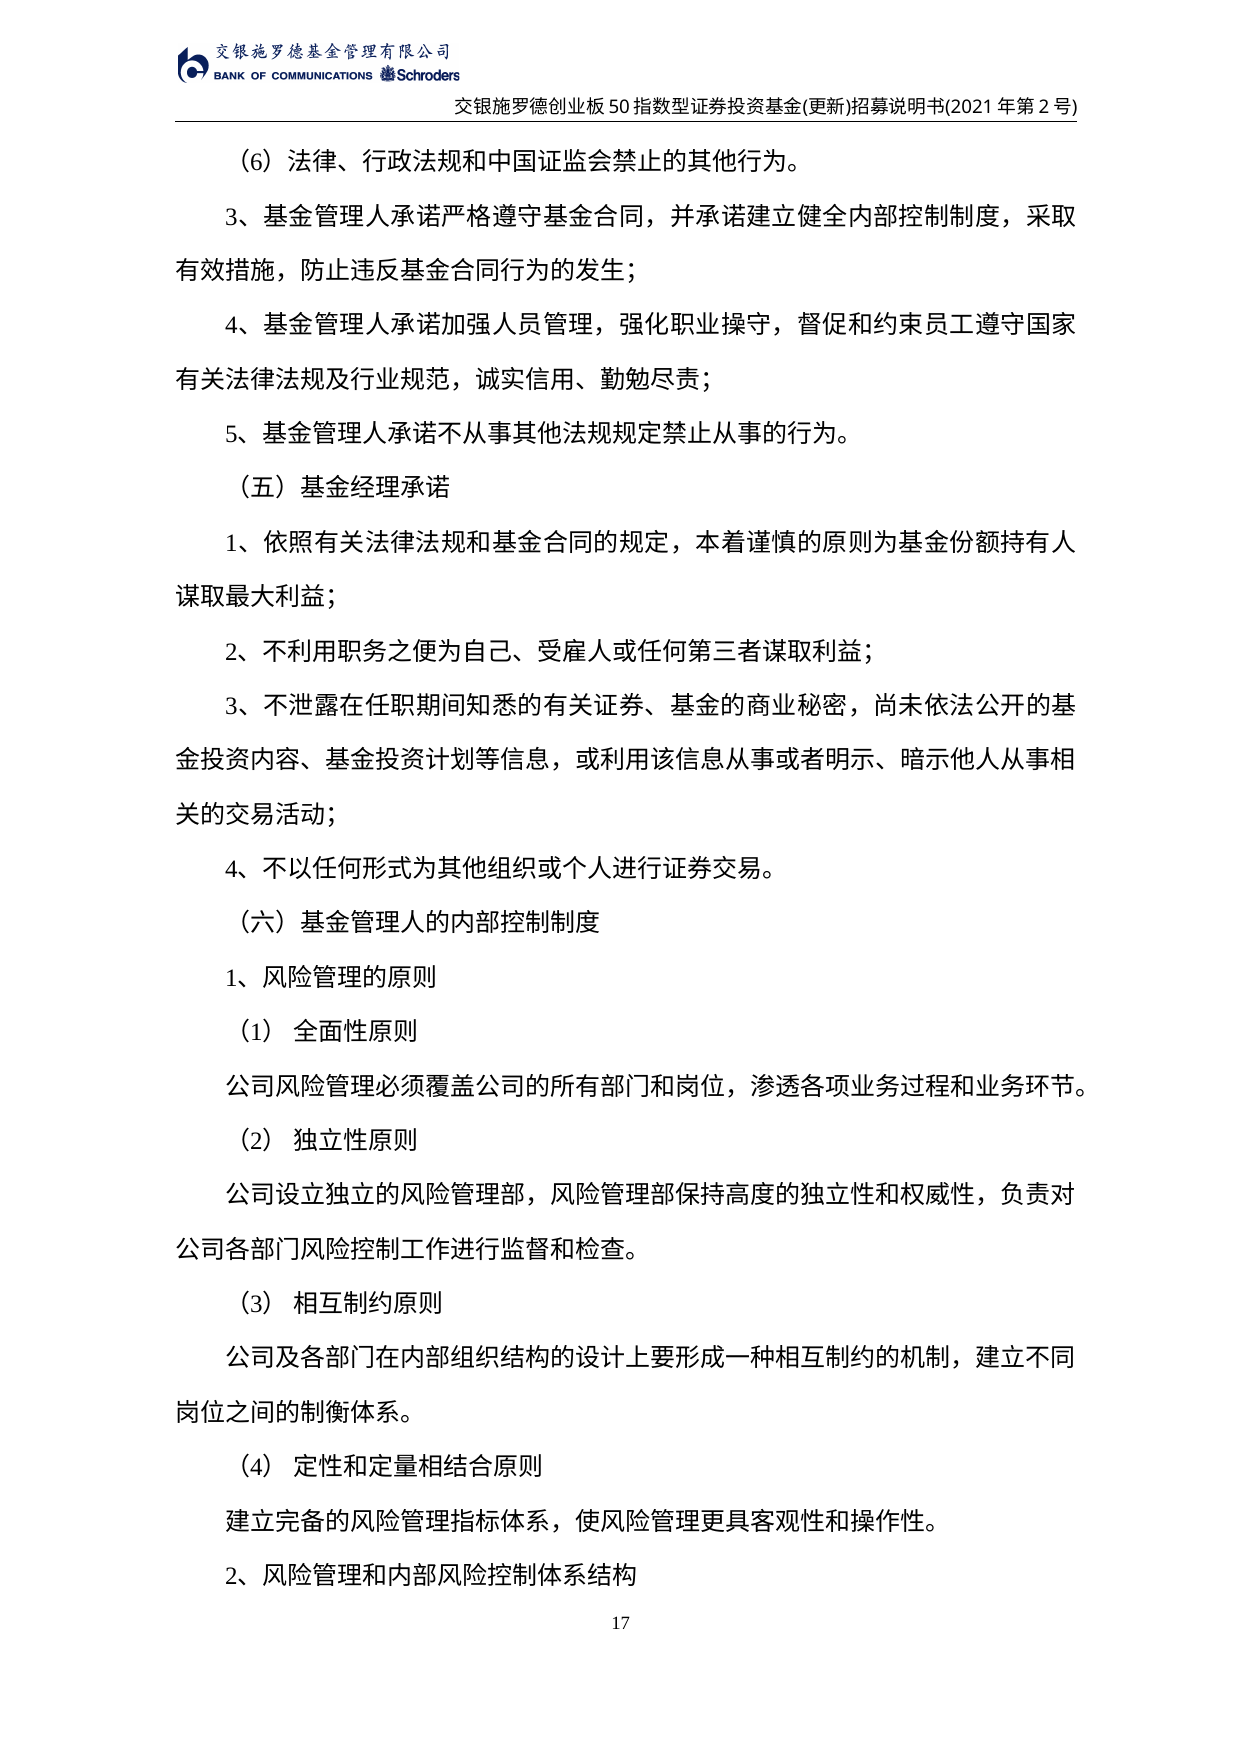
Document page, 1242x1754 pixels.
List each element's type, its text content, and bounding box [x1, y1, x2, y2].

text 1、风险管理的原则 [175, 957, 1077, 993]
text （3） 相互制约原则 [175, 1283, 1077, 1320]
picture [178, 43, 460, 83]
text 建立完备的风险管理指标体系，使风险管理更具客观性和操作性。 [175, 1501, 1077, 1537]
text （4） 定性和定量相结合原则 [175, 1447, 1077, 1483]
text 2、不利用职务之便为自己、受雇人或任何第三者谋取利益； [175, 631, 1077, 667]
text （1） 全面性原则 [175, 1012, 1077, 1048]
text 4、不以任何形式为其他组织或个人进行证券交易。 [175, 848, 1077, 885]
text （6）法律、行政法规和中国证监会禁止的其他行为。 [175, 142, 1077, 178]
text 3、基金管理人承诺严格遵守基金合同，并承诺建立健全内部控制制度，采取有效措施，防止违反基金合同行为的发生； [175, 196, 1077, 287]
text 公司及各部门在内部组织结构的设计上要形成一种相互制约的机制，建立不同岗位之间的制衡体系。 [175, 1338, 1077, 1428]
text 2、风险管理和内部风险控制体系结构 [175, 1555, 1077, 1592]
text （六）基金管理人的内部控制制度 [175, 903, 1077, 939]
text （五）基金经理承诺 [175, 468, 1077, 504]
text 3、不泄露在任职期间知悉的有关证券、基金的商业秘密，尚未依法公开的基金投资内容、基金投资计划等信息，或利用该信息从事或者明示、暗示他人从事相关的交易活动； [175, 685, 1077, 830]
text 5、基金管理人承诺不从事其他法规规定禁止从事的行为。 [175, 413, 1077, 450]
text （2） 独立性原则 [175, 1120, 1077, 1157]
text 公司风险管理必须覆盖公司的所有部门和岗位，渗透各项业务过程和业务环节。 [175, 1066, 1077, 1102]
text 公司设立独立的风险管理部，风险管理部保持高度的独立性和权威性，负责对公司各部门风险控制工作进行监督和检查。 [175, 1175, 1077, 1265]
text 1、依照有关法律法规和基金合同的规定，本着谨慎的原则为基金份额持有人谋取最大利益； [175, 522, 1077, 613]
text 4、基金管理人承诺加强人员管理，强化职业操守，督促和约束员工遵守国家有关法律法规及行业规范，诚实信用、勤勉尽责； [175, 305, 1077, 395]
